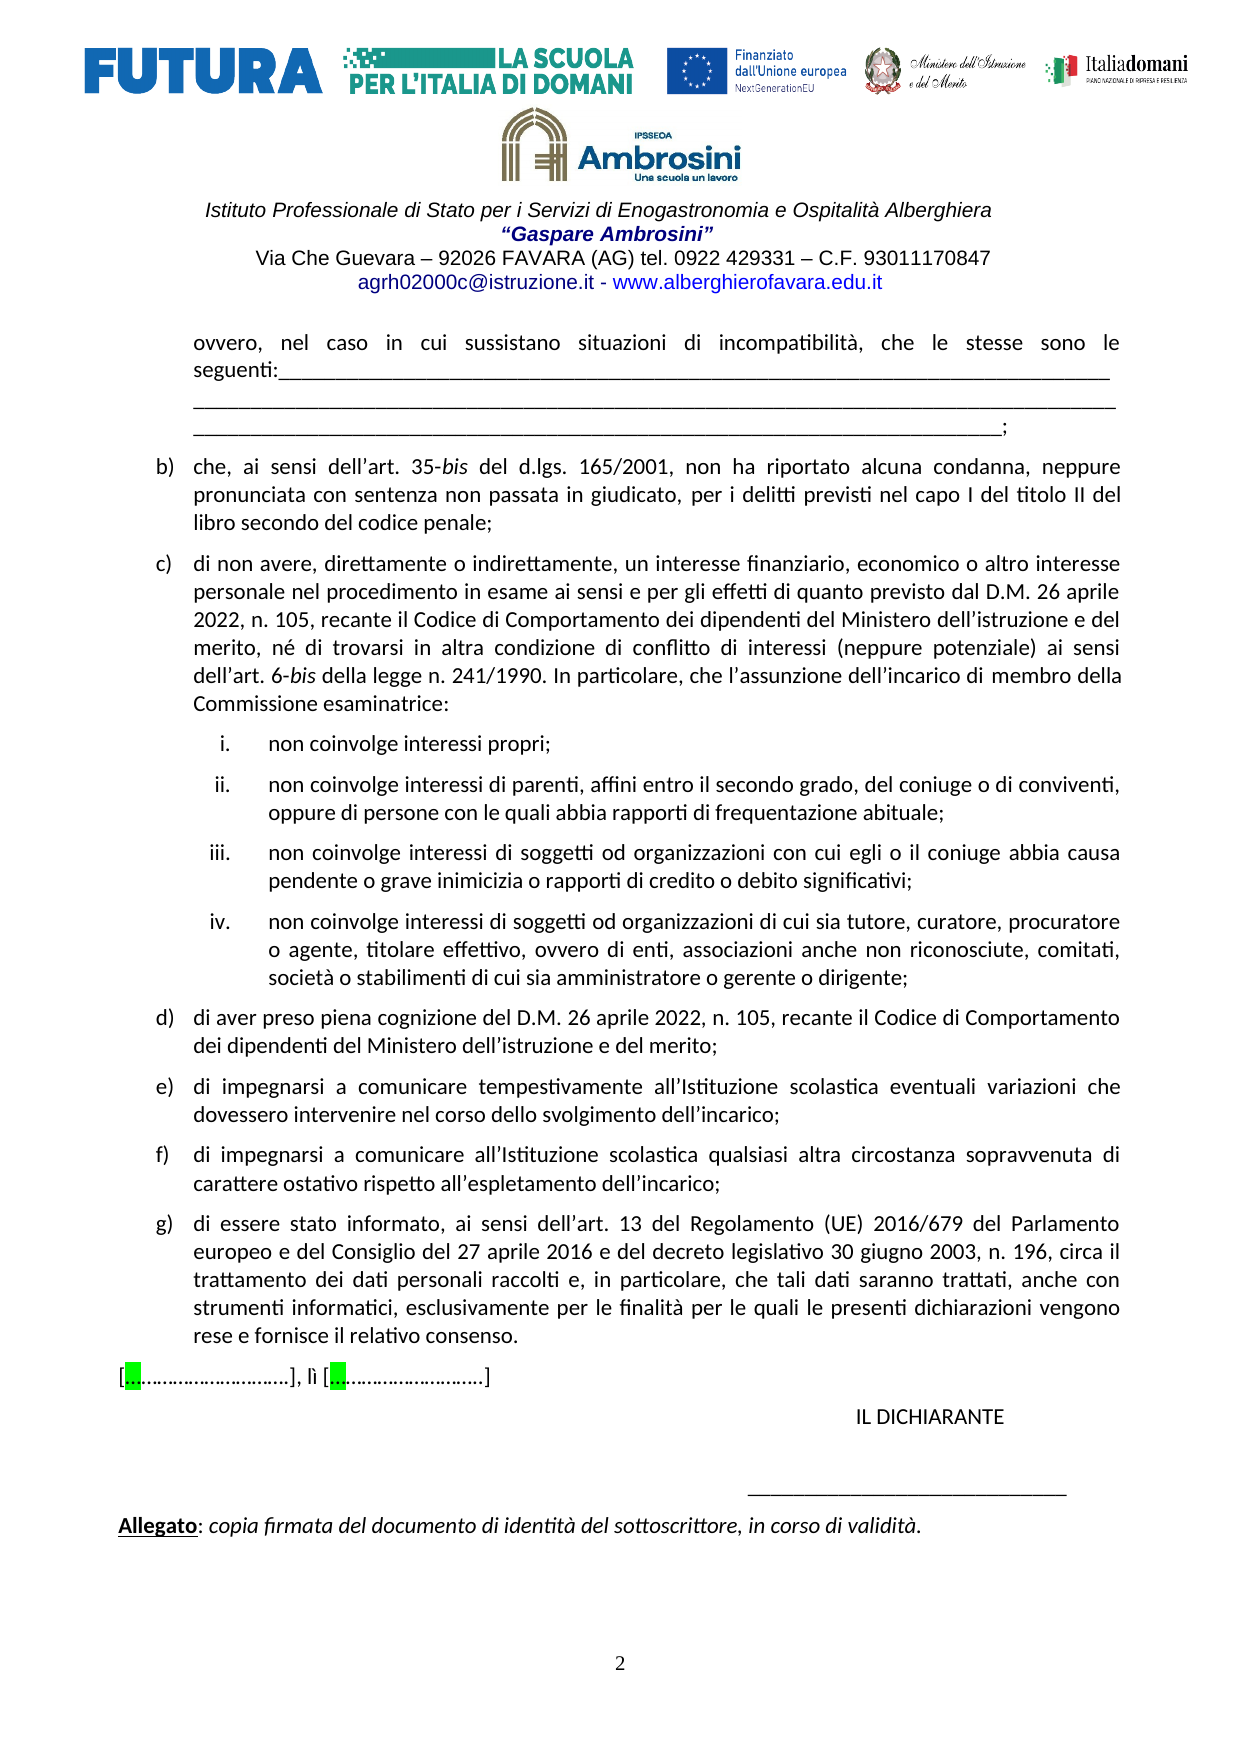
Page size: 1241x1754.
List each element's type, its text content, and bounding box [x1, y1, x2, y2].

text IL DICHIARANTE [782, 1402, 1122, 1458]
list non coinvolge interessi di parenti, affini entro il secondo grado, del coniuge o di conviventi, oppure di persone con le quali abbia rapporti di frequentazione abituale; [231, 770, 1122, 826]
list non coinvolge interessi di soggetti od organizzazioni con cui egli o il coniuge abbia causa pendente o grave inimicizia o rapporti di credito o debito significativi; [231, 838, 1122, 894]
picture [497, 104, 742, 186]
text [………………………….], lì [………………………..] [141, 1362, 330, 1390]
picture [82, 44, 1190, 98]
list di impegnarsi a comunicare all’Istituzione scolastica qualsiasi altra circostanza sopravvenuta di carattere ostativo rispetto all’espletamento dell’incarico; [156, 1141, 1122, 1197]
list ovvero, nel caso in cui sussistano situazioni di incompatibilità, che le stesse sono le seguenti:_________________________________________________________________________________________________________________________________________________________________________________________________________________________________; [193, 328, 1122, 440]
list non coinvolge interessi di soggetti od organizzazioni di cui sia tutore, curatore, procuratore o agente, titolare effettivo, ovvero di enti, associazioni anche non riconosciute, comitati, società o stabilimenti di cui sia amministratore o gerente o dirigente; [231, 907, 1122, 991]
text [………………………….], lì [………………………..] [346, 1362, 1122, 1390]
list di impegnarsi a comunicare tempestivamente all’Istituzione scolastica eventuali variazioni che dovessero intervenire nel corso dello svolgimento dell’incarico; [156, 1072, 1122, 1128]
text ____________________________ [634, 1471, 1122, 1499]
text Allegato: copia firmata del documento di identità del sottoscrittore, in corso di validità. [118, 1511, 1122, 1539]
list non coinvolge interessi propri; [231, 729, 1122, 757]
list di essere stato informato, ai sensi dell’art. 13 del Regolamento (UE) 2016/679 del Parlamento europeo e del Consiglio del 27 aprile 2016 e del decreto legislativo 30 giugno 2003, n. 196, circa il trattamento dei dati personali raccolti e, in particolare, che tali dati saranno trattati, anche con strumenti informatici, esclusivamente per le finalità per le quali le presenti dichiarazioni vengono rese e fornisce il relativo consenso. [156, 1209, 1122, 1349]
list di aver preso piena cognizione del D.M. 26 aprile 2022, n. 105, recante il Codice di Comportamento dei dipendenti del Ministero dell’istruzione e del merito; [156, 1003, 1122, 1059]
list che, ai sensi dell’art. 35-bis del d.lgs. 165/2001, non ha riportato alcuna condanna, neppure pronunciata con sentenza non passata in giudicato, per i delitti previsti nel capo I del titolo II del libro secondo del codice penale; [156, 452, 1122, 536]
list di non avere, direttamente o indirettamente, un interesse finanziario, economico o altro interesse personale nel procedimento in esame ai sensi e per gli effetti di quanto previsto dal D.M. 26 aprile 2022, n. 105, recante il Codice di Comportamento dei dipendenti del Ministero dell’istruzione e del merito, né di trovarsi in altra condizione di conflitto di interessi (neppure potenziale) ai sensi dell’art. 6-bis della legge n. 241/1990. In particolare, che l’assunzione dell’incarico di membro della Commissione esaminatrice: [156, 549, 1122, 717]
